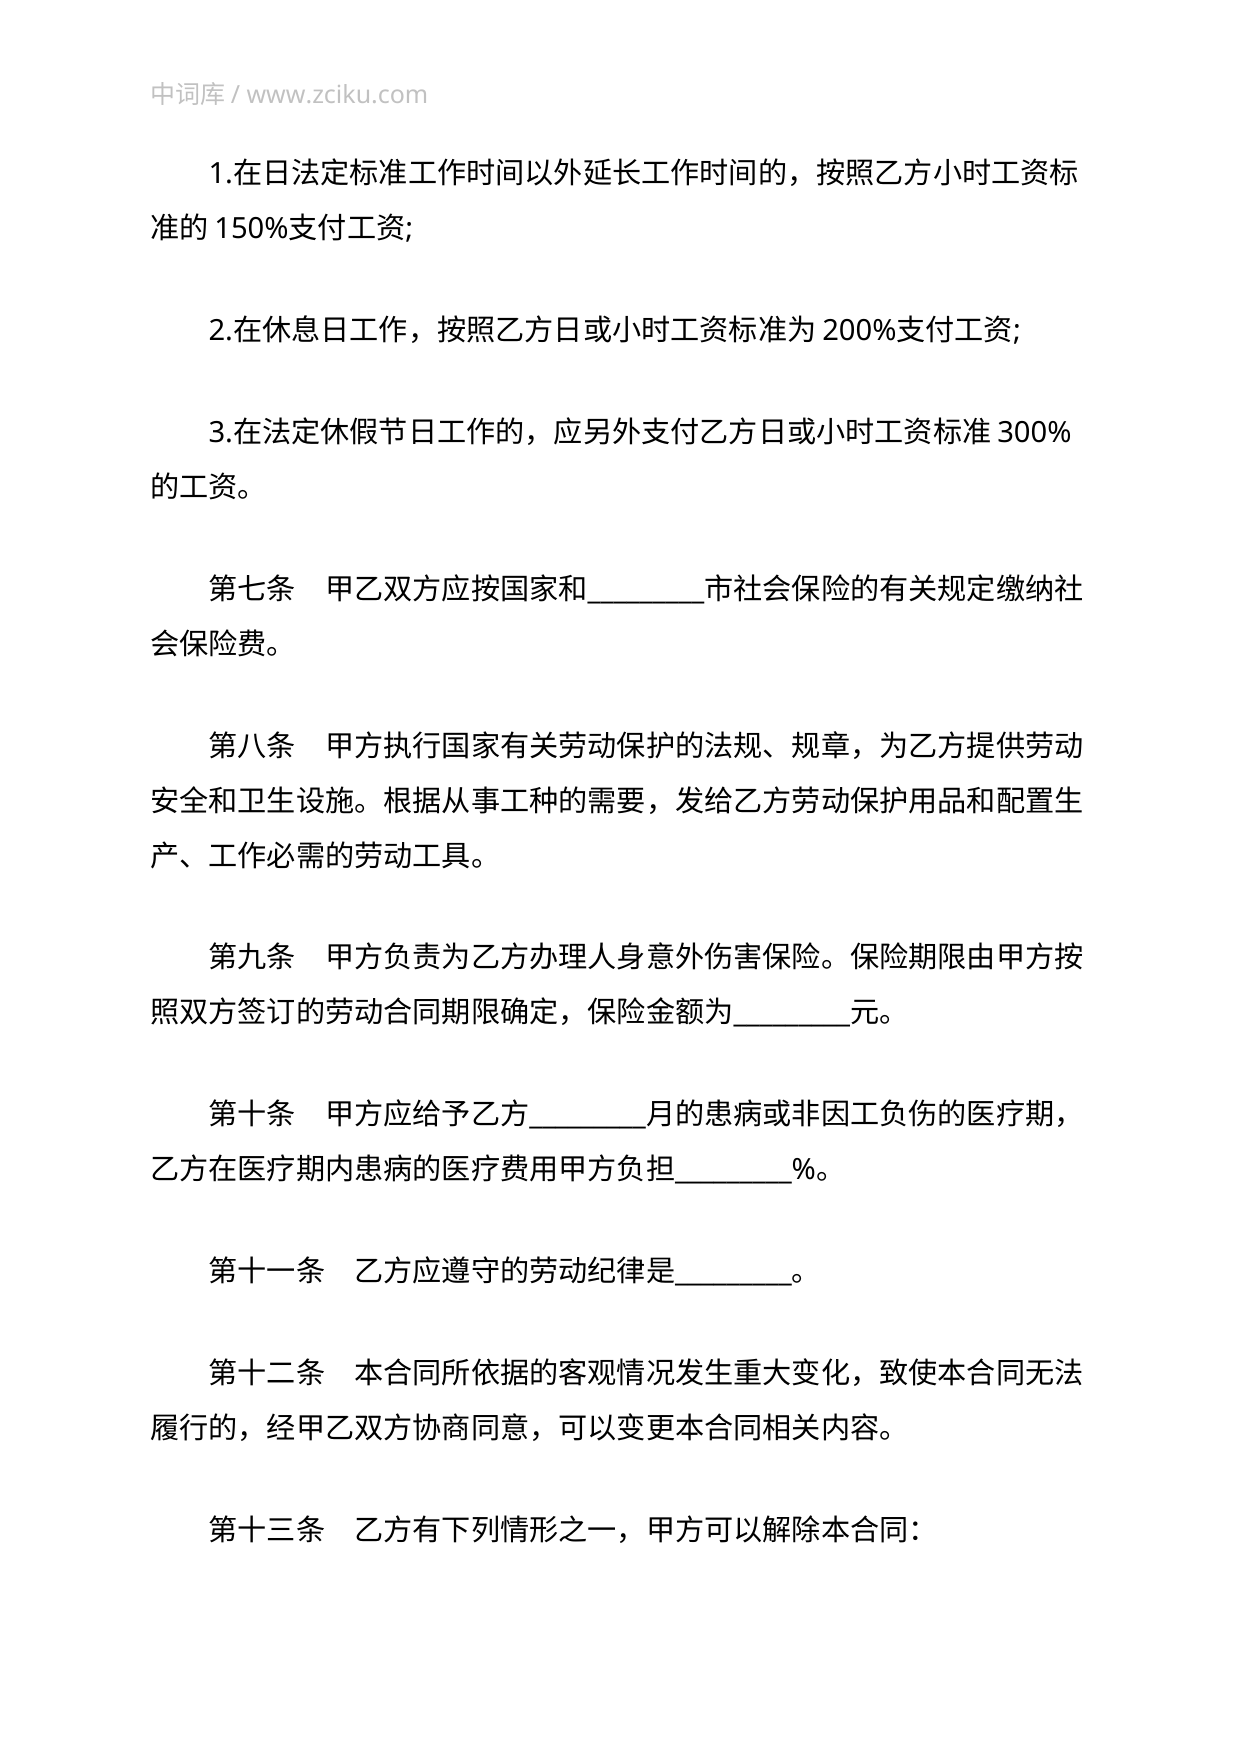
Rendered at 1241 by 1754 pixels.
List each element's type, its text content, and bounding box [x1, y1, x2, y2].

text 第八条 甲方执行国家有关劳动保护的法规、规章，为乙方提供劳动安全和卫生设施。根据从事工种的需要，发给乙方劳动保护用品和配置生产、工作必需的劳动工具。 [150, 722, 1090, 874]
text 第七条 甲乙双方应按国家和_________市社会保险的有关规定缴纳社会保险费。 [150, 566, 1090, 663]
text 2.在休息日工作，按照乙方日或小时工资标准为200%支付工资; [150, 307, 1090, 349]
text 第十条 甲方应给予乙方_________月的患病或非因工负伤的医疗期，乙方在医疗期内患病的医疗费用甲方负担_________%。 [150, 1091, 1090, 1188]
text 3.在法定休假节日工作的，应另外支付乙方日或小时工资标准300%的工资。 [150, 409, 1090, 506]
text 1.在日法定标准工作时间以外延长工作时间的，按照乙方小时工资标准的150%支付工资; [150, 150, 1090, 247]
text 第九条 甲方负责为乙方办理人身意外伤害保险。保险期限由甲方按照双方签订的劳动合同期限确定，保险金额为_________元。 [150, 934, 1090, 1031]
text 第十一条 乙方应遵守的劳动纪律是_________。 [150, 1248, 1090, 1290]
text 第十三条 乙方有下列情形之一，甲方可以解除本合同： [150, 1507, 1090, 1549]
text 第十二条 本合同所依据的客观情况发生重大变化，致使本合同无法履行的，经甲乙双方协商同意，可以变更本合同相关内容。 [150, 1350, 1090, 1447]
